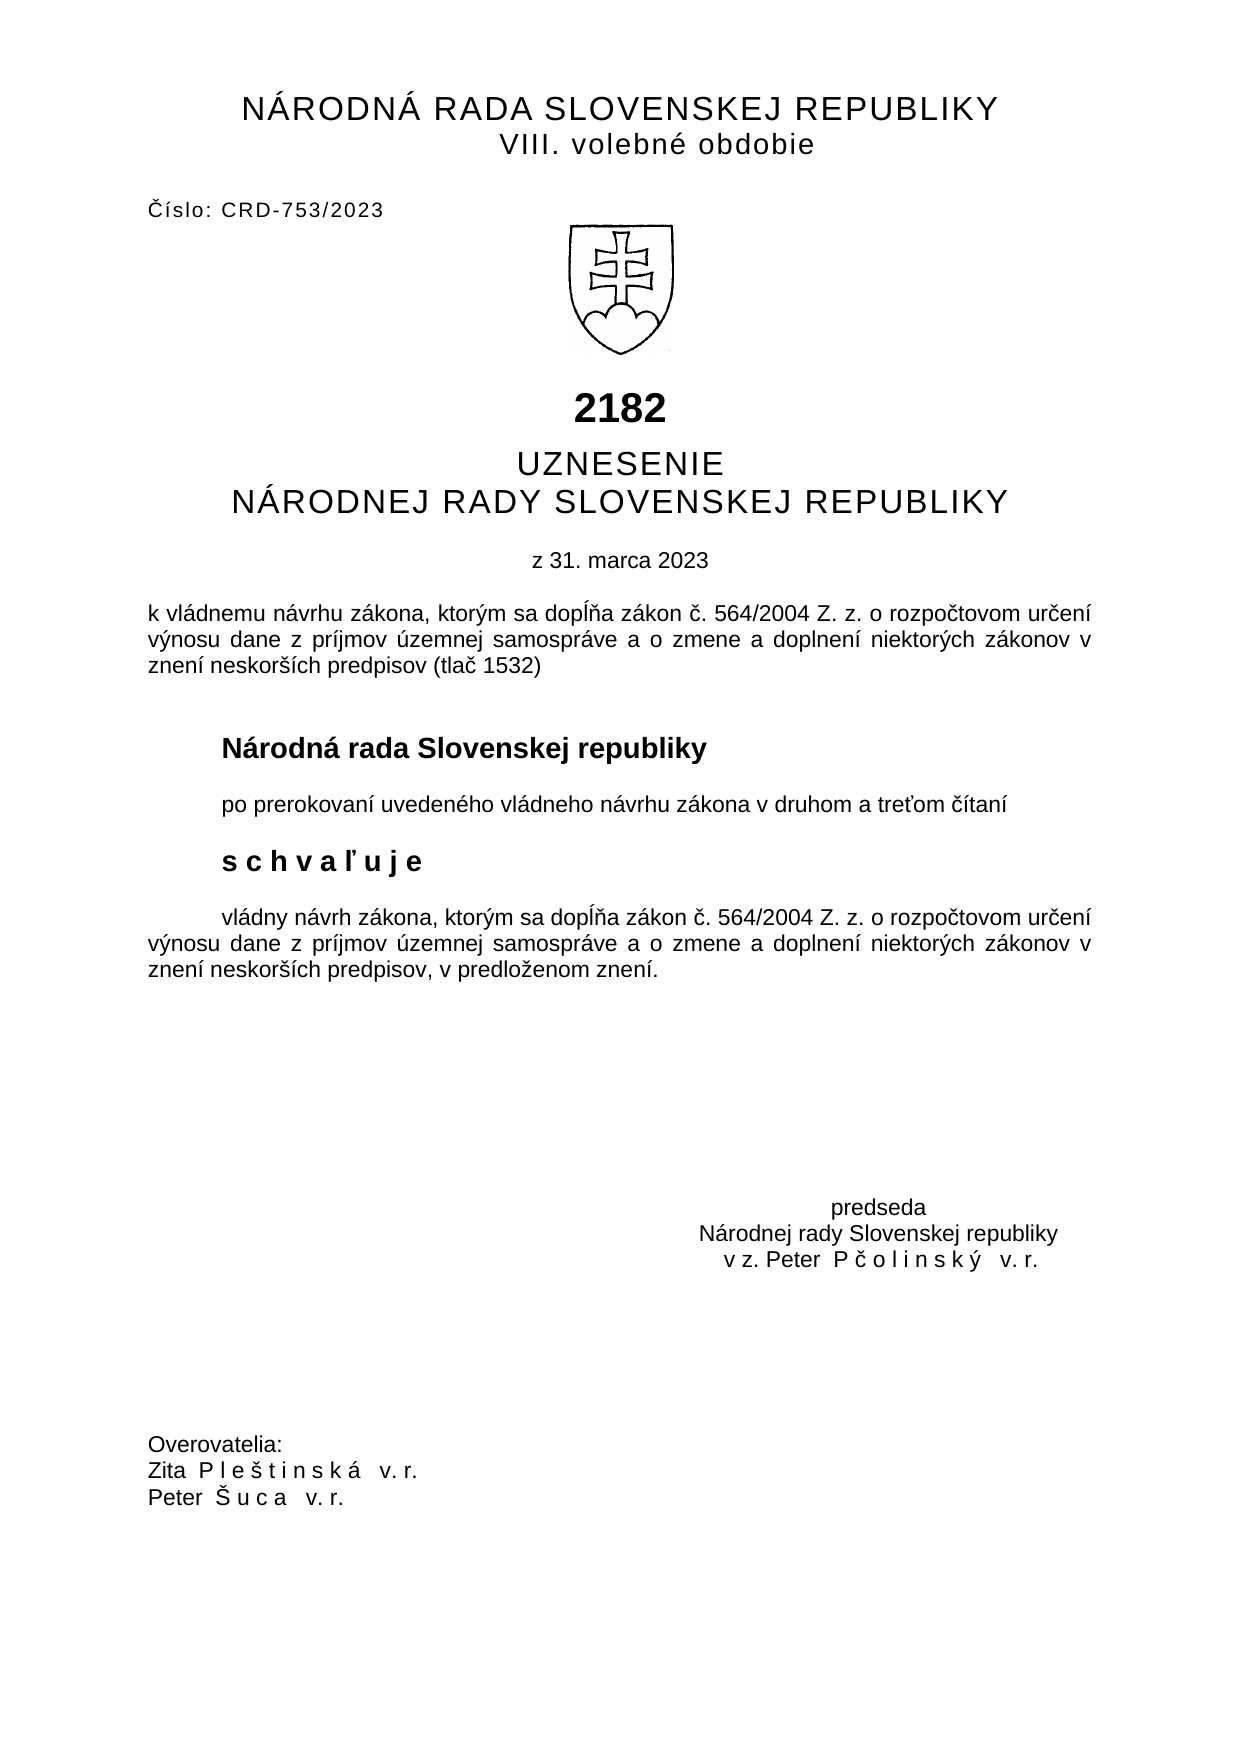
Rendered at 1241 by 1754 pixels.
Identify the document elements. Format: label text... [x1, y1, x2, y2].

subtitle VIII. volebné obdobie [148, 127, 1092, 161]
subtitle NÁRODNÁ RADA SLOVENSKEJ REPUBLIKY [148, 89, 1092, 127]
text vládny návrh zákona, ktorým sa dopĺňa zákon č. 564/2004 Z. z. o rozpočtovom určení výnosu dane z príjmov územnej samospráve a o zmene a doplnení niektorých zákonov v znení neskorších predpisov, v predloženom znení. [148, 904, 1092, 983]
text s c h v a ľ u j e [148, 844, 1092, 877]
text Peter Š u c a v. r. [148, 1483, 1092, 1510]
text k vládnemu návrhu zákona, ktorým sa dopĺňa zákon č. 564/2004 Z. z. o rozpočtovom určení výnosu dane z príjmov územnej samospráve a o zmene a doplnení niektorých zákonov v znení neskorších predpisov (tlač 1532) [148, 599, 1092, 678]
text po prerokovaní uvedeného vládneho návrhu zákona v druhom a treťom čítaní [148, 791, 1092, 817]
text z 31. marca 2023 [148, 547, 1092, 573]
subtitle UZNESENIE [148, 443, 1092, 482]
text predseda [748, 1194, 1092, 1220]
text 2182 [148, 383, 1092, 431]
text Národná rada Slovenskej republiky [148, 731, 1092, 765]
text v z. Peter P č o l i n s k ý v. r. [148, 1246, 1092, 1273]
text Overovatelia: [148, 1431, 1092, 1457]
picture [563, 221, 677, 358]
text Číslo: CRD-753/2023 [148, 198, 1092, 222]
text Národnej rady Slovenskej republiky [664, 1220, 1092, 1246]
subtitle NÁRODNEJ RADY SLOVENSKEJ REPUBLIKY [148, 482, 1092, 520]
text Zita P l e š t i n s k á v. r. [148, 1457, 1092, 1483]
